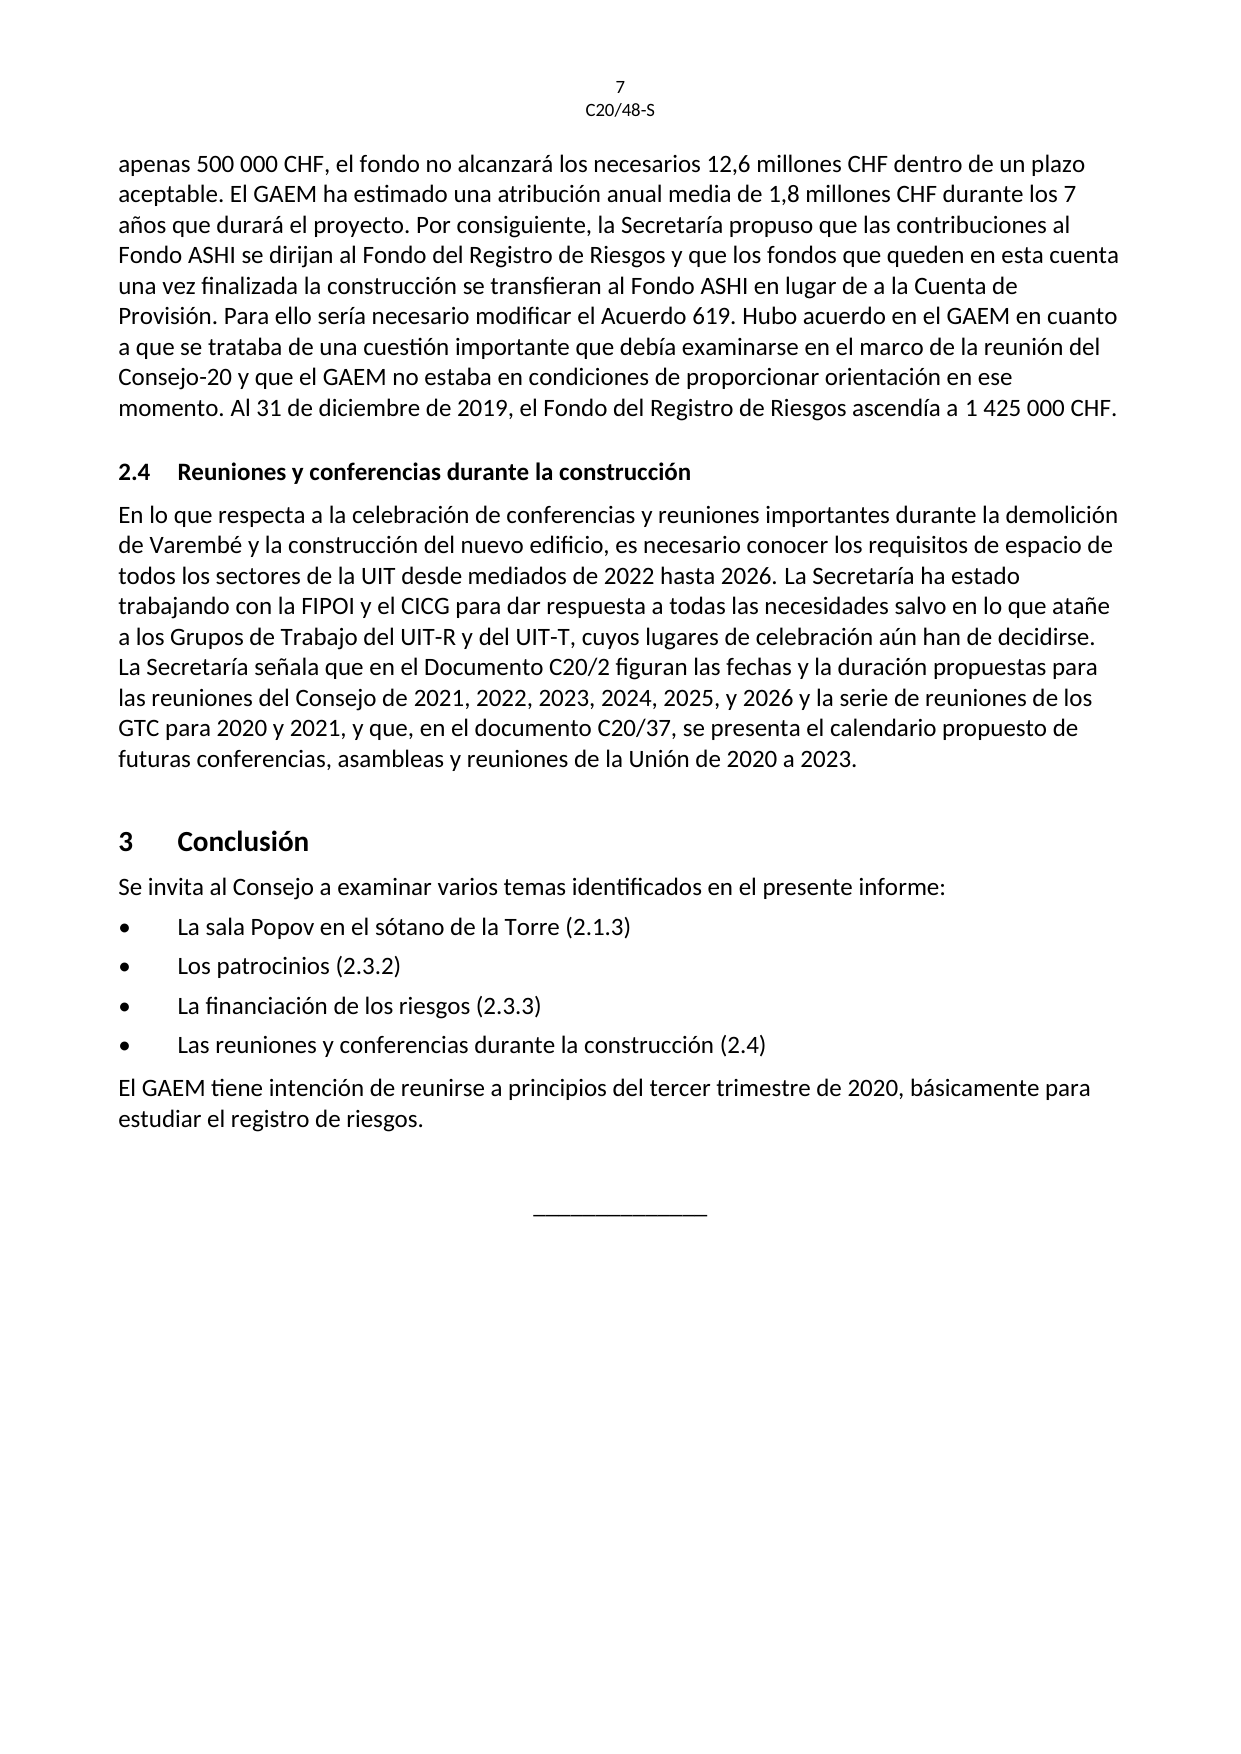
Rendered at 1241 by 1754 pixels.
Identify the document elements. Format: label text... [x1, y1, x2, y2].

text El GAEM tiene intención de reunirse a principios del tercer trimestre de 2020, básicamente para estudiar el registro de riesgos. [118, 1072, 1122, 1133]
subtitle 3 Conclusión [118, 823, 1122, 859]
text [118, 148, 1122, 422]
text ______________ [118, 1189, 1122, 1219]
text • Las reuniones y conferencias durante la construcción (2.4) [118, 1029, 1122, 1060]
text • La financiación de los riesgos (2.3.3) [118, 990, 1122, 1021]
subtitle 2.4 Reuniones y conferencias durante la construcción [118, 456, 1122, 486]
text En lo que respecta a la celebración de conferencias y reuniones importantes durante la demolición de Varembé y la construcción del nuevo edificio, es necesario conocer los requisitos de espacio de todos los sectores de la UIT desde mediados de 2022 hasta 2026. La Secretaría ha estado trabajando con la FIPOI y el CICG para dar respuesta a todas las necesidades salvo en lo que atañe a los Grupos de Trabajo del UIT-R y del UIT-T, cuyos lugares de celebración aún han de decidirse. La Secretaría señala que en el Documento C20/2 figuran las fechas y la duración propuestas para las reuniones del Consejo de 2021, 2022, 2023, 2024, 2025, y 2026 y la serie de reuniones de los GTC para 2020 y 2021, y que, en el documento C20/37, se presenta el calendario propuesto de futuras conferencias, asambleas y reuniones de la Unión de 2020 a 2023. [118, 499, 1122, 773]
text • La sala Popov en el sótano de la Torre (2.1.3) [118, 911, 1122, 942]
text • Los patrocinios (2.3.2) [118, 951, 1122, 981]
text Se invita al Consejo a examinar varios temas identificados en el presente informe: [118, 872, 1122, 902]
